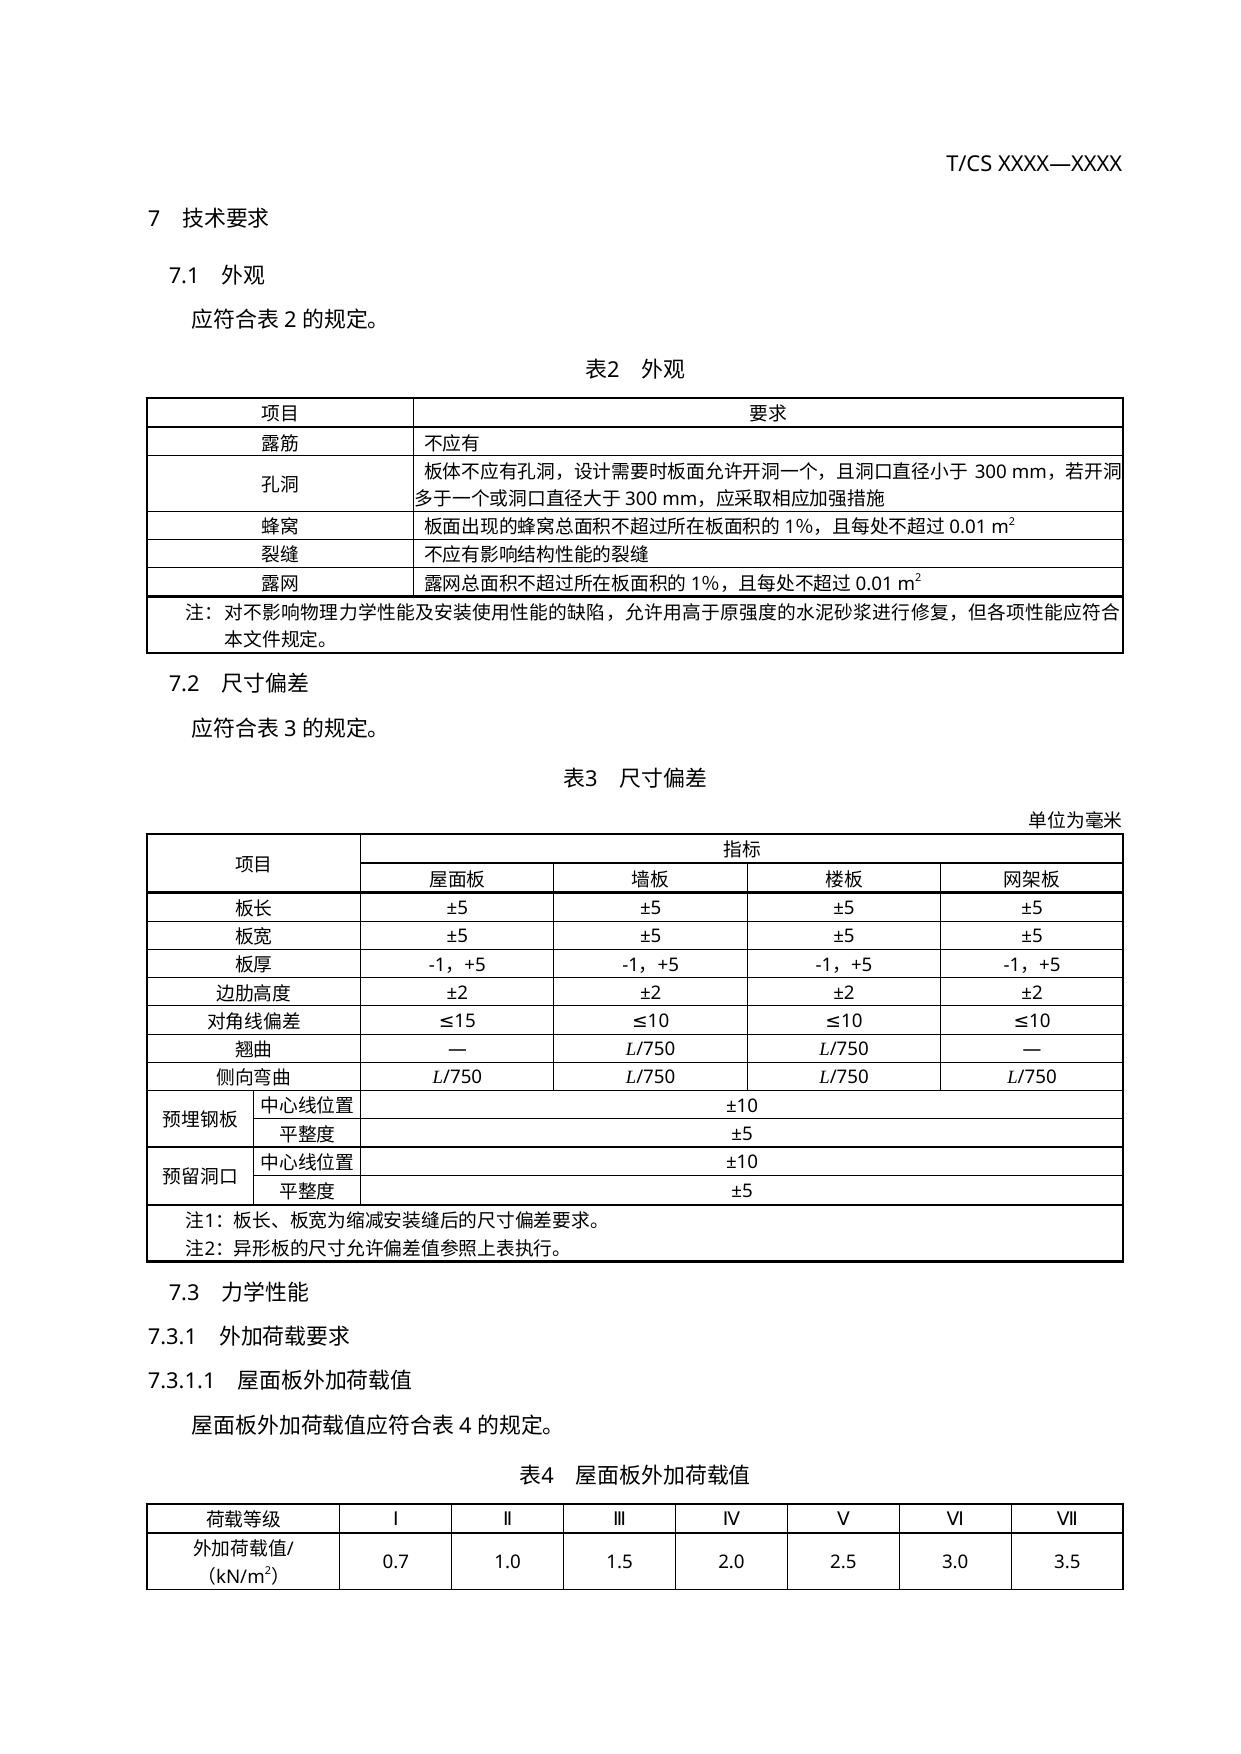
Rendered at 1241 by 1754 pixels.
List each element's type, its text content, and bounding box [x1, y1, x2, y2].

text 单位为毫米 [148, 806, 1122, 833]
text 屋面板外加荷载值 [148, 1363, 1122, 1395]
table_header 项目 [148, 399, 413, 426]
table_cell L/750 [554, 1035, 747, 1062]
table_cell 屋面板 [361, 864, 553, 891]
table_cell 对角线偏差 [148, 1006, 360, 1033]
table_cell 板体不应有孔洞，设计需要时板面允许开洞一个，且洞口直径小于 300 mm，若开洞多于一个或洞口直径大于 300 mm，应采取相应加强措施 [414, 456, 1122, 511]
table_cell 侧向弯曲 [148, 1063, 360, 1090]
table_cell 1.5 [564, 1534, 675, 1588]
table_cell — [941, 1035, 1122, 1062]
table_cell — [361, 1035, 553, 1062]
table_cell 网架板 [941, 864, 1122, 891]
table_cell ±2 [554, 978, 747, 1005]
text 尺寸偏差 [148, 761, 1122, 793]
text 应符合表 2 的规定。 [148, 302, 1122, 334]
table_header 项目 [148, 835, 360, 891]
table_cell ±5 [748, 922, 940, 949]
table_cell 墙板 [554, 864, 747, 891]
table_cell ±5 [554, 922, 747, 949]
table_cell 不应有影响结构性能的裂缝 [414, 540, 1122, 567]
table_cell 2.0 [676, 1534, 787, 1588]
table_cell 平整度 [254, 1119, 360, 1146]
table_cell 蜂窝 [148, 512, 413, 539]
table_header 荷载等级 [148, 1505, 339, 1532]
text 外观 [148, 352, 1122, 384]
table_header Ⅵ [900, 1505, 1011, 1532]
table_cell 2.5 [788, 1534, 899, 1588]
table_cell 楼板 [748, 864, 940, 891]
table_header Ⅲ [564, 1505, 675, 1532]
table_cell ≤10 [554, 1006, 747, 1033]
table_cell 预留洞口 [148, 1148, 253, 1204]
table_cell 翘曲 [148, 1035, 360, 1062]
table_cell 板长、板宽为缩减安装缝后的尺寸偏差要求。 异形板的尺寸允许偏差值参照上表执行。 [148, 1206, 1122, 1260]
table_header Ⅶ [1012, 1505, 1122, 1532]
table_cell 中心线位置 [254, 1148, 360, 1175]
text 技术要求 [148, 201, 1122, 233]
table_cell 板厚 [148, 950, 360, 977]
table_cell 平整度 [254, 1176, 360, 1204]
table_cell 露筋 [148, 428, 413, 455]
table_cell 3.5 [1012, 1534, 1122, 1588]
table_cell 1.0 [452, 1534, 563, 1588]
table_header Ⅴ [788, 1505, 899, 1532]
table_cell ≤10 [748, 1006, 940, 1033]
table_cell ±5 [361, 1119, 1122, 1146]
table_cell 边肋高度 [148, 978, 360, 1005]
table_cell ±2 [941, 978, 1122, 1005]
table_cell ≤15 [361, 1006, 553, 1033]
table_cell ±2 [748, 978, 940, 1005]
text 外加荷载要求 [148, 1319, 1122, 1351]
table_cell 裂缝 [148, 540, 413, 567]
table_cell 0.7 [340, 1534, 451, 1588]
table_cell 预埋钢板 [148, 1091, 253, 1146]
table_cell ±10 [361, 1091, 1122, 1118]
table_cell -1，+5 [554, 950, 747, 977]
table_cell ≤10 [941, 1006, 1122, 1033]
table_header Ⅳ [676, 1505, 787, 1532]
table_cell 露网总面积不超过所在板面积的 1％，且每处不超过 0.01 m2 [414, 568, 1122, 595]
table_cell L/750 [361, 1063, 553, 1090]
table_cell 3.0 [900, 1534, 1011, 1588]
table_cell 外加荷载值/（kN/m2） [148, 1534, 339, 1588]
table_cell ±5 [361, 922, 553, 949]
table_header 指标 [361, 835, 1122, 862]
table_cell 露网 [148, 568, 413, 595]
table_cell -1，+5 [748, 950, 940, 977]
table_cell ±2 [361, 978, 553, 1005]
table_cell ±5 [941, 894, 1122, 921]
table_cell 中心线位置 [254, 1091, 360, 1118]
table_cell ±5 [748, 894, 940, 921]
table_cell L/750 [554, 1063, 747, 1090]
table_cell ±10 [361, 1148, 1122, 1175]
table_cell 孔洞 [148, 456, 413, 511]
table_cell -1，+5 [941, 950, 1122, 977]
table_header 要求 [414, 399, 1122, 426]
table_cell ±5 [554, 894, 747, 921]
text 力学性能 [148, 1275, 1122, 1307]
text 外观 [148, 258, 1122, 289]
table_cell L/750 [748, 1063, 940, 1090]
table_cell 不应有 [414, 428, 1122, 455]
table_header Ⅰ [340, 1505, 451, 1532]
table_cell ±5 [361, 894, 553, 921]
text 屋面板外加荷载值 [148, 1458, 1122, 1490]
table_cell ±5 [941, 922, 1122, 949]
table_cell ±5 [361, 1176, 1122, 1204]
table_cell 对不影响物理力学性能及安装使用性能的缺陷，允许用高于原强度的水泥砂浆进行修复，但各项性能应符合本文件规定。 [148, 598, 1122, 652]
table_cell L/750 [748, 1035, 940, 1062]
table_cell -1，+5 [361, 950, 553, 977]
table_cell 板宽 [148, 922, 360, 949]
text 尺寸偏差 [148, 666, 1122, 698]
table_cell L/750 [941, 1063, 1122, 1090]
table_header Ⅱ [452, 1505, 563, 1532]
text 屋面板外加荷载值应符合表 4 的规定。 [148, 1408, 1122, 1439]
table_cell 板面出现的蜂窝总面积不超过所在板面积的 1％，且每处不超过 0.01 m2 [414, 512, 1122, 539]
table_cell 板长 [148, 894, 360, 921]
text 应符合表 3 的规定。 [148, 711, 1122, 742]
